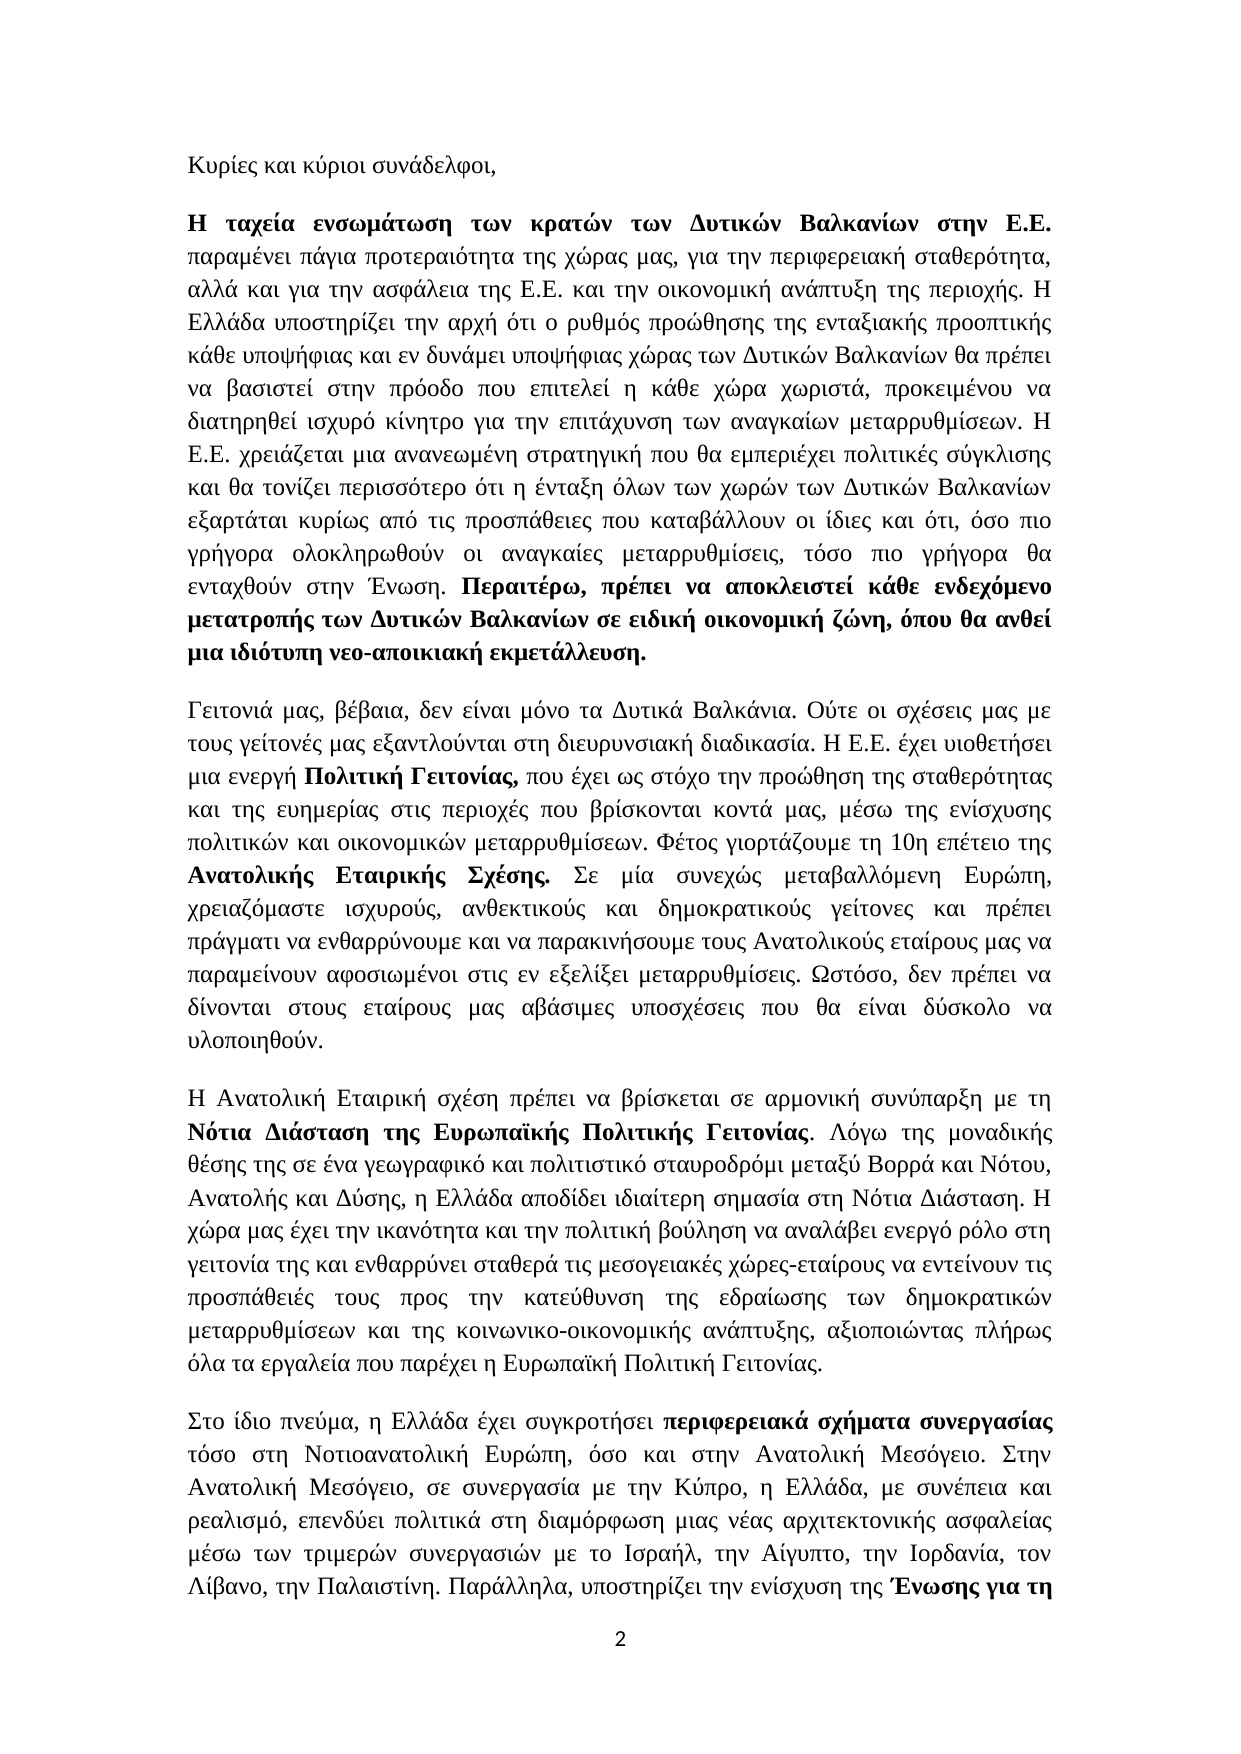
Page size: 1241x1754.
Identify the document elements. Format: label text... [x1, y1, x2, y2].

text Κυρίες και κύριοι συνάδελφοι, [187, 150, 1053, 179]
text Η Ανατολική Εταιρική σχέση πρέπει να βρίσκεται σε αρμονική συνύπαρξη με τη Νότια Διάσταση της Ευρωπαϊκής Πολιτικής Γειτονίας. Λόγω της μοναδικής θέσης της σε ένα γεωγραφικό και πολιτιστικό σταυροδρόμι μεταξύ Βορρά και Νότου, Ανατολής και Δύσης, η Ελλάδα αποδίδει ιδιαίτερη σημασία στη Νότια Διάσταση. Η χώρα μας έχει την ικανότητα και την πολιτική βούληση να αναλάβει ενεργό ρόλο στη γειτονία της και ενθαρρύνει σταθερά τις μεσογειακές χώρες-εταίρους να εντείνουν τις προσπάθειές τους προς την κατεύθυνση της εδραίωσης των δημοκρατικών μεταρρυθμίσεων και της κοινωνικο-οικονομικής ανάπτυξης, αξιοποιώντας πλήρως όλα τα εργαλεία που παρέχει η Ευρωπαϊκή Πολιτική Γειτονίας. [187, 1083, 1053, 1376]
text Γειτονιά μας, βέβαια, δεν είναι μόνο τα Δυτικά Βαλκάνια. Ούτε οι σχέσεις μας με τους γείτονές μας εξαντλούνται στη διευρυνσιακή διαδικασία. Η Ε.Ε. έχει υιοθετήσει μια ενεργή Πολιτική Γειτονίας, που έχει ως στόχο την προώθηση της σταθερότητας και της ευημερίας στις περιοχές που βρίσκονται κοντά μας, μέσω της ενίσχυσης πολιτικών και οικονομικών μεταρρυθμίσεων. Φέτος γιορτάζουμε τη 10η επέτειο της Ανατολικής Εταιρικής Σχέσης. Σε μία συνεχώς μεταβαλλόμενη Ευρώπη, χρειαζόμαστε ισχυρούς, ανθεκτικούς και δημοκρατικούς γείτονες και πρέπει πράγματι να ενθαρρύνουμε και να παρακινήσουμε τους Ανατολικούς εταίρους μας να παραμείνουν αφοσιωμένοι στις εν εξελίξει μεταρρυθμίσεις. Ωστόσο, δεν πρέπει να δίνονται στους εταίρους μας αβάσιμες υποσχέσεις που θα είναι δύσκολο να υλοποιηθούν. [187, 695, 1053, 1054]
text Η ταχεία ενσωμάτωση των κρατών των Δυτικών Βαλκανίων στην Ε.Ε. παραμένει πάγια προτεραιότητα της χώρας μας, για την περιφερειακή σταθερότητα, αλλά και για την ασφάλεια της Ε.Ε. και την οικονομική ανάπτυξη της περιοχής. Η Ελλάδα υποστηρίζει την αρχή ότι ο ρυθμός προώθησης της ενταξιακής προοπτικής κάθε υποψήφιας και εν δυνάμει υποψήφιας χώρας των Δυτικών Βαλκανίων θα πρέπει να βασιστεί στην πρόοδο που επιτελεί η κάθε χώρα χωριστά, προκειμένου να διατηρηθεί ισχυρό κίνητρο για την επιτάχυνση των αναγκαίων μεταρρυθμίσεων. Η Ε.Ε. χρειάζεται μια ανανεωμένη στρατηγική που θα εμπεριέχει πολιτικές σύγκλισης και θα τονίζει περισσότερο ότι η ένταξη όλων των χωρών των Δυτικών Βαλκανίων εξαρτάται κυρίως από τις προσπάθειες που καταβάλλουν οι ίδιες και ότι, όσο πιο γρήγορα ολοκληρωθούν οι αναγκαίες μεταρρυθμίσεις, τόσο πιο γρήγορα θα ενταχθούν στην Ένωση. Περαιτέρω, πρέπει να αποκλειστεί κάθε ενδεχόμενο μετατροπής των Δυτικών Βαλκανίων σε ειδική οικονομική ζώνη, όπου θα ανθεί μια ιδιότυπη νεο-αποικιακή εκμετάλλευση. [187, 208, 1053, 666]
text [187, 1406, 1053, 1599]
